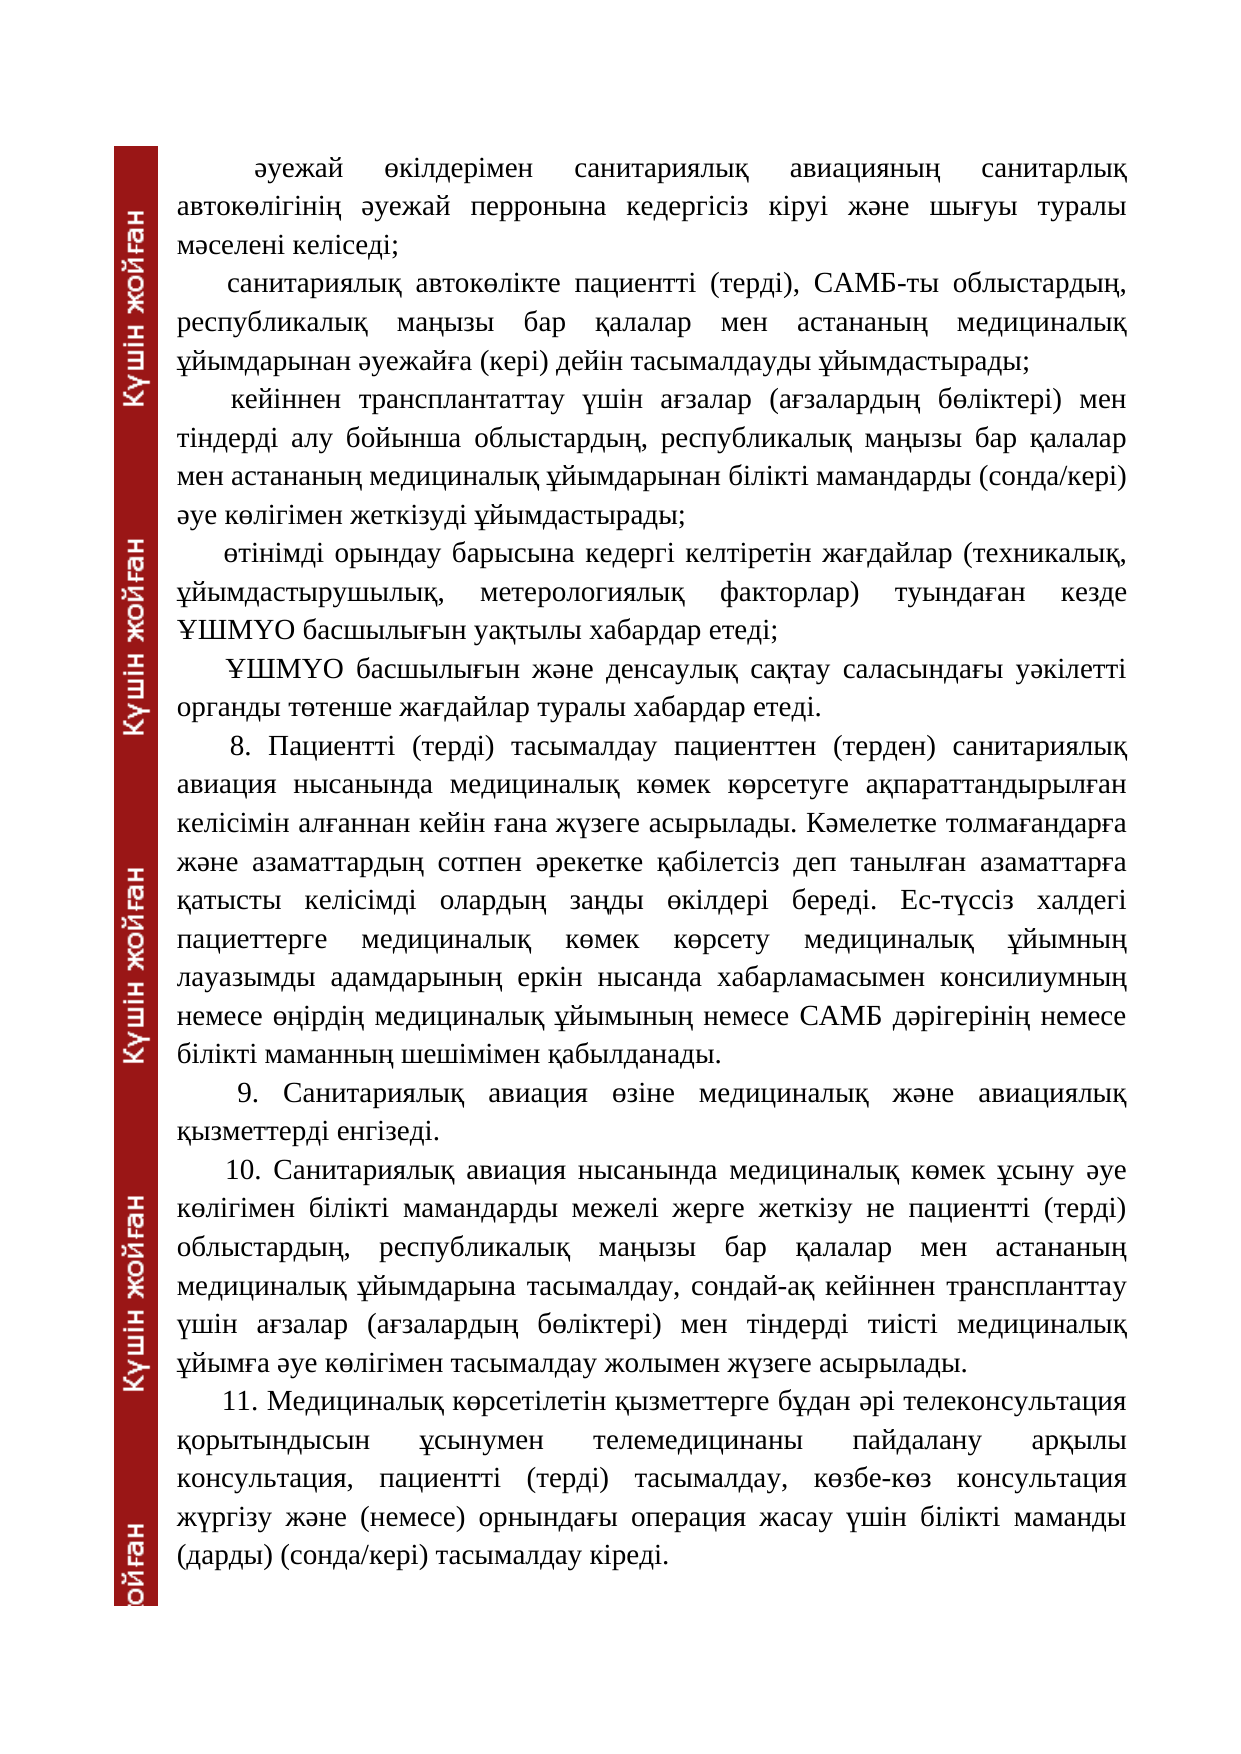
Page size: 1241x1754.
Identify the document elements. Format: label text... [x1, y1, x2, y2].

text 9. Санитариялық авиация өзіне медициналық және авиациялық қызметтерді енгізеді. [112, 1075, 1128, 1147]
text 8. Пациентті (терді) тасымалдау пациенттен (терден) санитариялық авиация нысанында медициналық көмек көрсетуге ақпараттандырылған келісімін алғаннан кейін ғана жүзеге асырылады. Кәмелетке толмағандарға және азаматтардың сотпен әрекетке қабілетсіз деп танылған азаматтарға қатысты келісімді олардың заңды өкілдері береді. Ес-түссіз халдегі пациеттерге медициналық көмек көрсету медициналық ұйымның лауазымды адамдарының еркін нысанда хабарламасымен консилиумның немесе өңірдің медициналық ұйымының немесе САМБ дәрігерінің немесе білікті маманның шешімімен қабылданады. [112, 728, 1128, 1070]
text ҰШМҮО басшылығын және денсаулық сақтау саласындағы уәкілетті органды төтенше жағдайлар туралы хабардар етеді. [112, 651, 1128, 723]
text санитариялық автокөлікте пациентті (терді), САМБ-ты облыстардың, республикалық маңызы бар қалалар мен астананың медициналық ұйымдарынан әуежайға (кері) дейін тасымалдауды ұйымдастырады; [112, 266, 1128, 376]
text 10. Санитариялық авиация нысанында медициналық көмек ұсыну әуе көлігімен білікті мамандарды межелі жерге жеткізу не пациентті (терді) облыстардың, республикалық маңызы бар қалалар мен астананың медициналық ұйымдарына тасымалдау, сондай-ақ кейіннен транспланттау үшін ағзалар (ағзалардың бөліктері) мен тіндерді тиісті медициналық ұйымға әуе көлігімен тасымалдау жолымен жүзеге асырылады. [112, 1152, 1128, 1378]
text өтінімді орындау барысына кедергі келтіретін жағдайлар (техникалық, ұйымдастырушылық, метерологиялық факторлар) туындаған кезде ҰШМҮО басшылығын уақтылы хабардар етеді; [112, 535, 1128, 646]
picture [114, 1571, 158, 1606]
picture [114, 646, 158, 651]
picture [114, 146, 158, 150]
picture [114, 530, 158, 535]
picture [114, 261, 158, 266]
picture [114, 1070, 158, 1075]
picture [114, 723, 158, 728]
text 11. Медициналық көрсетілетін қызметтерге бұдан әрі телеконсультация қорытындысын ұсынумен телемедицинаны пайдалану арқылы консультация, пациентті (терді) тасымалдау, көзбе-көз консультация жүргізу және (немесе) орнындағы операция жасау үшін білікті маманды (дарды) (сонда/кері) тасымалдау кіреді. [112, 1383, 1128, 1571]
text әуежай өкілдерімен санитариялық авиацияның санитарлық автокөлігінің әуежай перронына кедергісіз кіруі және шығуы туралы мәселені келіседі; [112, 150, 1128, 261]
picture [114, 376, 158, 381]
picture [114, 1378, 158, 1383]
text кейіннен трансплантаттау үшін ағзалар (ағзалардың бөліктері) мен тіндерді алу бойынша облыстардың, республикалық маңызы бар қалалар мен астананың медициналық ұйымдарынан білікті мамандарды (сонда/кері) әуе көлігімен жеткізуді ұйымдастырады; [112, 381, 1128, 530]
picture [114, 1147, 158, 1152]
